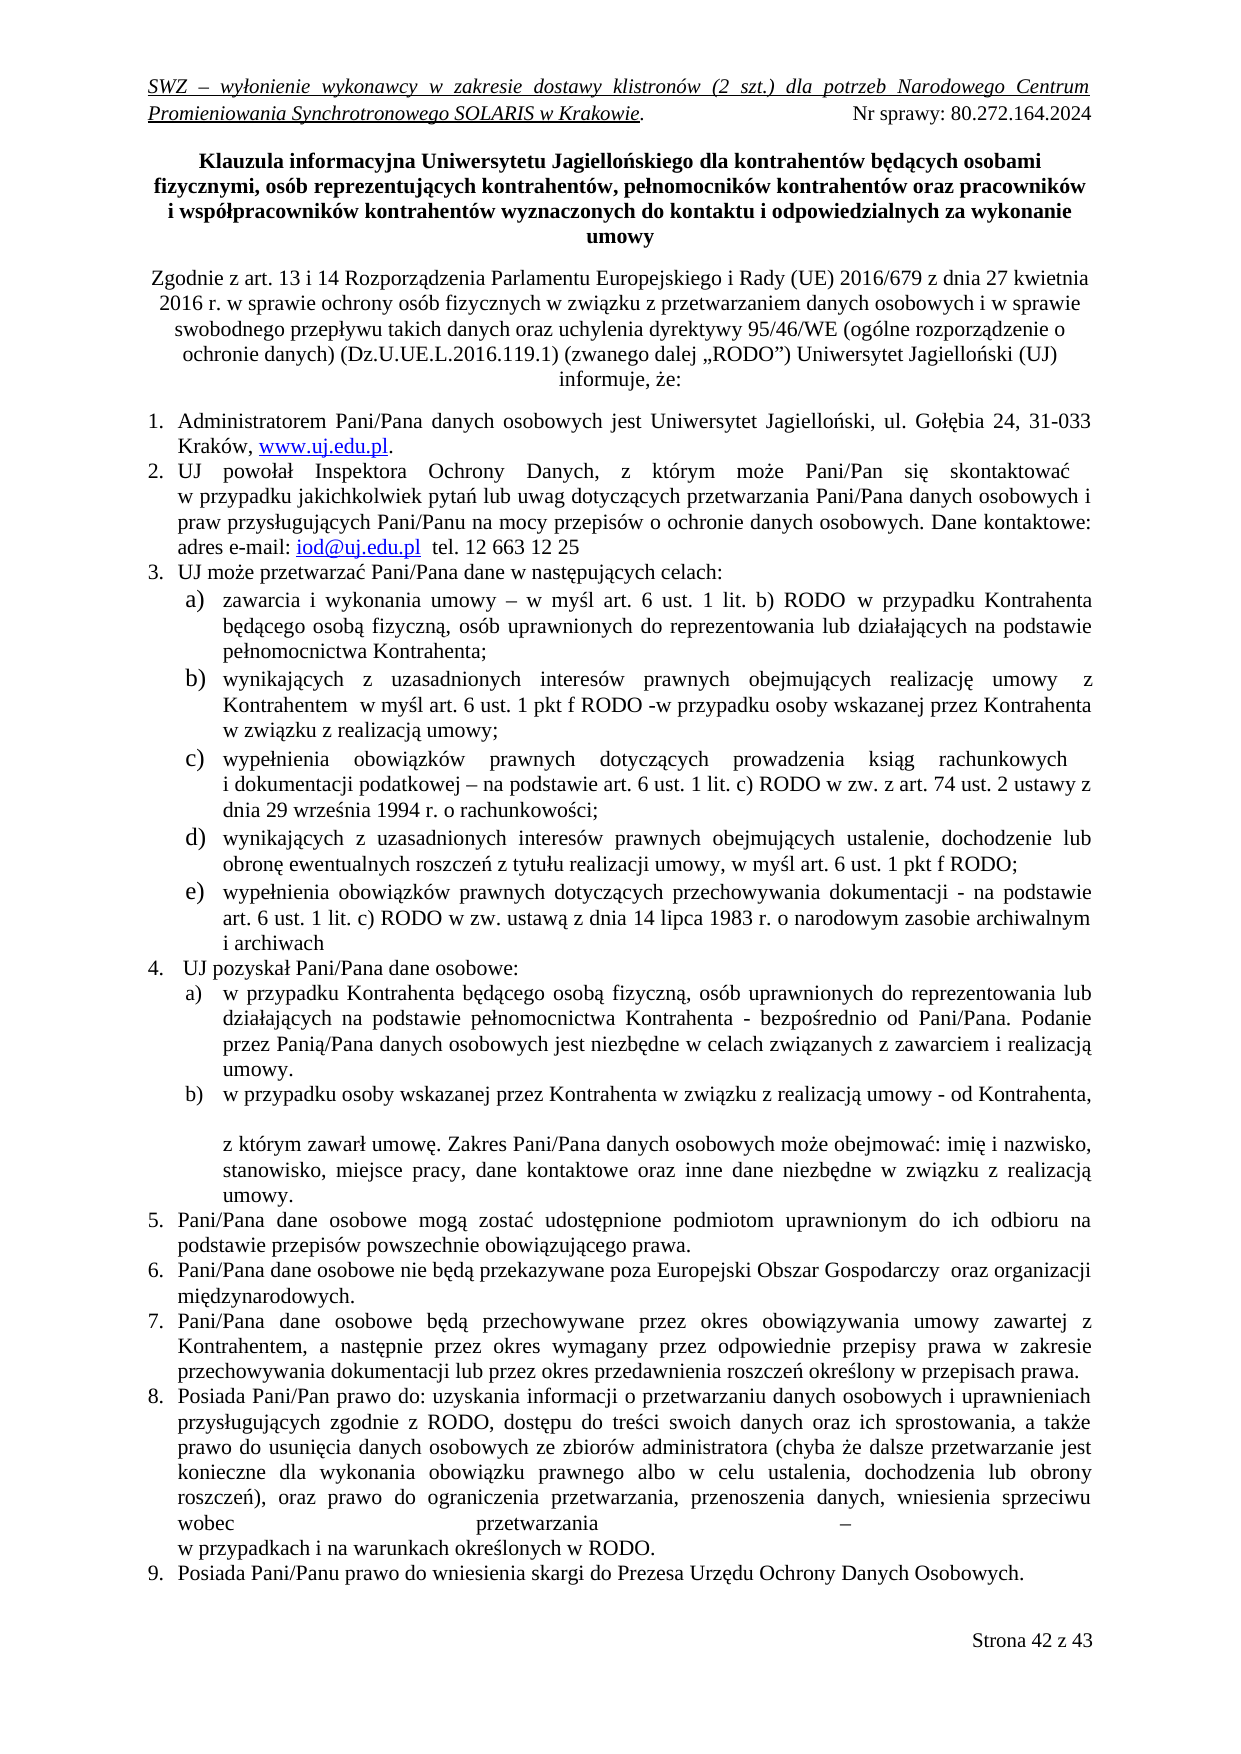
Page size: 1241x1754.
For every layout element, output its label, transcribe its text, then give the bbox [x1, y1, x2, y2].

list wynikających z uzasadnionych interesów prawnych obejmujących ustalenie, dochodzenie lub obronę ewentualnych roszczeń z tytułu realizacji umowy, w myśl art. 6 ust. 1 pkt f RODO; [185, 822, 1093, 876]
list wypełnienia obowiązków prawnych dotyczących przechowywania dokumentacji - na podstawie art. 6 ust. 1 lit. c) RODO w zw. ustawą z dnia 14 lipca 1983 r. o narodowym zasobie archiwalnym i archiwach [185, 876, 1093, 955]
list wypełnienia obowiązków prawnych dotyczących prowadzenia ksiąg rachunkowych i dokumentacji podatkowej – na podstawie art. 6 ust. 1 lit. c) RODO w zw. z art. 74 ust. 2 ustawy z dnia 29 września 1994 r. o rachunkowości; [185, 743, 1093, 822]
text Zgodnie z art. 13 i 14 Rozporządzenia Parlamentu Europejskiego i Rady (UE) 2016/679 z dnia 27 kwietnia 2016 r. w sprawie ochrony osób fizycznych w związku z przetwarzaniem danych osobowych i w sprawie swobodnego przepływu takich danych oraz uchylenia dyrektywy 95/46/WE (ogólne rozporządzenie o ochronie danych) (Dz.U.UE.L.2016.119.1) (zwanego dalej „RODO”) Uniwersytet Jagielloński (UJ) informuje, że: [148, 265, 1093, 391]
list w przypadku osoby wskazanej przez Kontrahenta w związku z realizacją umowy - od Kontrahenta, z którym zawarł umowę. Zakres Pani/Pana danych osobowych może obejmować: imię i nazwisko, stanowisko, miejsce pracy, dane kontaktowe oraz inne dane niezbędne w związku z realizacją umowy. [185, 1081, 1093, 1207]
list Posiada Pani/Pan prawo do: uzyskania informacji o przetwarzaniu danych osobowych i uprawnieniach przysługujących zgodnie z RODO, dostępu do treści swoich danych oraz ich sprostowania, a także prawo do usunięcia danych osobowych ze zbiorów administratora (chyba że dalsze przetwarzanie jest konieczne dla wykonania obowiązku prawnego albo w celu ustalenia, dochodzenia lub obrony roszczeń), oraz prawo do ograniczenia przetwarzania, przenoszenia danych, wniesienia sprzeciwu wobec przetwarzania – w przypadkach i na warunkach określonych w RODO. [148, 1383, 1093, 1560]
list zawarcia i wykonania umowy – w myśl art. 6 ust. 1 lit. b) RODO w przypadku Kontrahenta będącego osobą fizyczną, osób uprawnionych do reprezentowania lub działających na podstawie pełnomocnictwa Kontrahenta; [185, 584, 1093, 663]
list Pani/Pana dane osobowe mogą zostać udostępnione podmiotom uprawnionym do ich odbioru na podstawie przepisów powszechnie obowiązującego prawa. [148, 1207, 1093, 1257]
text Klauzula informacyjna Uniwersytetu Jagiellońskiego dla kontrahentów będących osobami fizycznymi, osób reprezentujących kontrahentów, pełnomocników kontrahentów oraz pracowników i współpracowników kontrahentów wyznaczonych do kontaktu i odpowiedzialnych za wykonanie umowy [148, 148, 1093, 248]
list UJ powołał Inspektora Ochrony Danych, z którym może Pani/Pan się skontaktować w przypadku jakichkolwiek pytań lub uwag dotyczących przetwarzania Pani/Pana danych osobowych i praw przysługujących Pani/Panu na mocy przepisów o ochronie danych osobowych. Dane kontaktowe: adres e-mail: iod@uj.edu.pl tel. 12 663 12 25 [148, 458, 1093, 559]
list wynikających z uzasadnionych interesów prawnych obejmujących realizację umowy z Kontrahentem w myśl art. 6 ust. 1 pkt f RODO -w przypadku osoby wskazanej przez Kontrahenta w związku z realizacją umowy; [185, 663, 1093, 743]
list Pani/Pana dane osobowe nie będą przekazywane poza Europejski Obszar Gospodarczy oraz organizacji międzynarodowych. [148, 1257, 1093, 1308]
list Pani/Pana dane osobowe będą przechowywane przez okres obowiązywania umowy zawartej z Kontrahentem, a następnie przez okres wymagany przez odpowiednie przepisy prawa w zakresie przechowywania dokumentacji lub przez okres przedawnienia roszczeń określony w przepisach prawa. [148, 1308, 1093, 1383]
list Administratorem Pani/Pana danych osobowych jest Uniwersytet Jagielloński, ul. Gołębia 24, 31-033 Kraków, www.uj.edu.pl. [148, 408, 1093, 458]
list UJ może przetwarzać Pani/Pana dane w następujących celach: [148, 559, 1093, 584]
list Posiada Pani/Panu prawo do wniesienia skargi do Prezesa Urzędu Ochrony Danych Osobowych. [148, 1560, 1093, 1585]
list w przypadku Kontrahenta będącego osobą fizyczną, osób uprawnionych do reprezentowania lub działających na podstawie pełnomocnictwa Kontrahenta - bezpośrednio od Pani/Pana. Podanie przez Panią/Pana danych osobowych jest niezbędne w celach związanych z zawarciem i realizacją umowy. [185, 980, 1093, 1081]
list UJ pozyskał Pani/Pana dane osobowe: [148, 955, 1093, 980]
